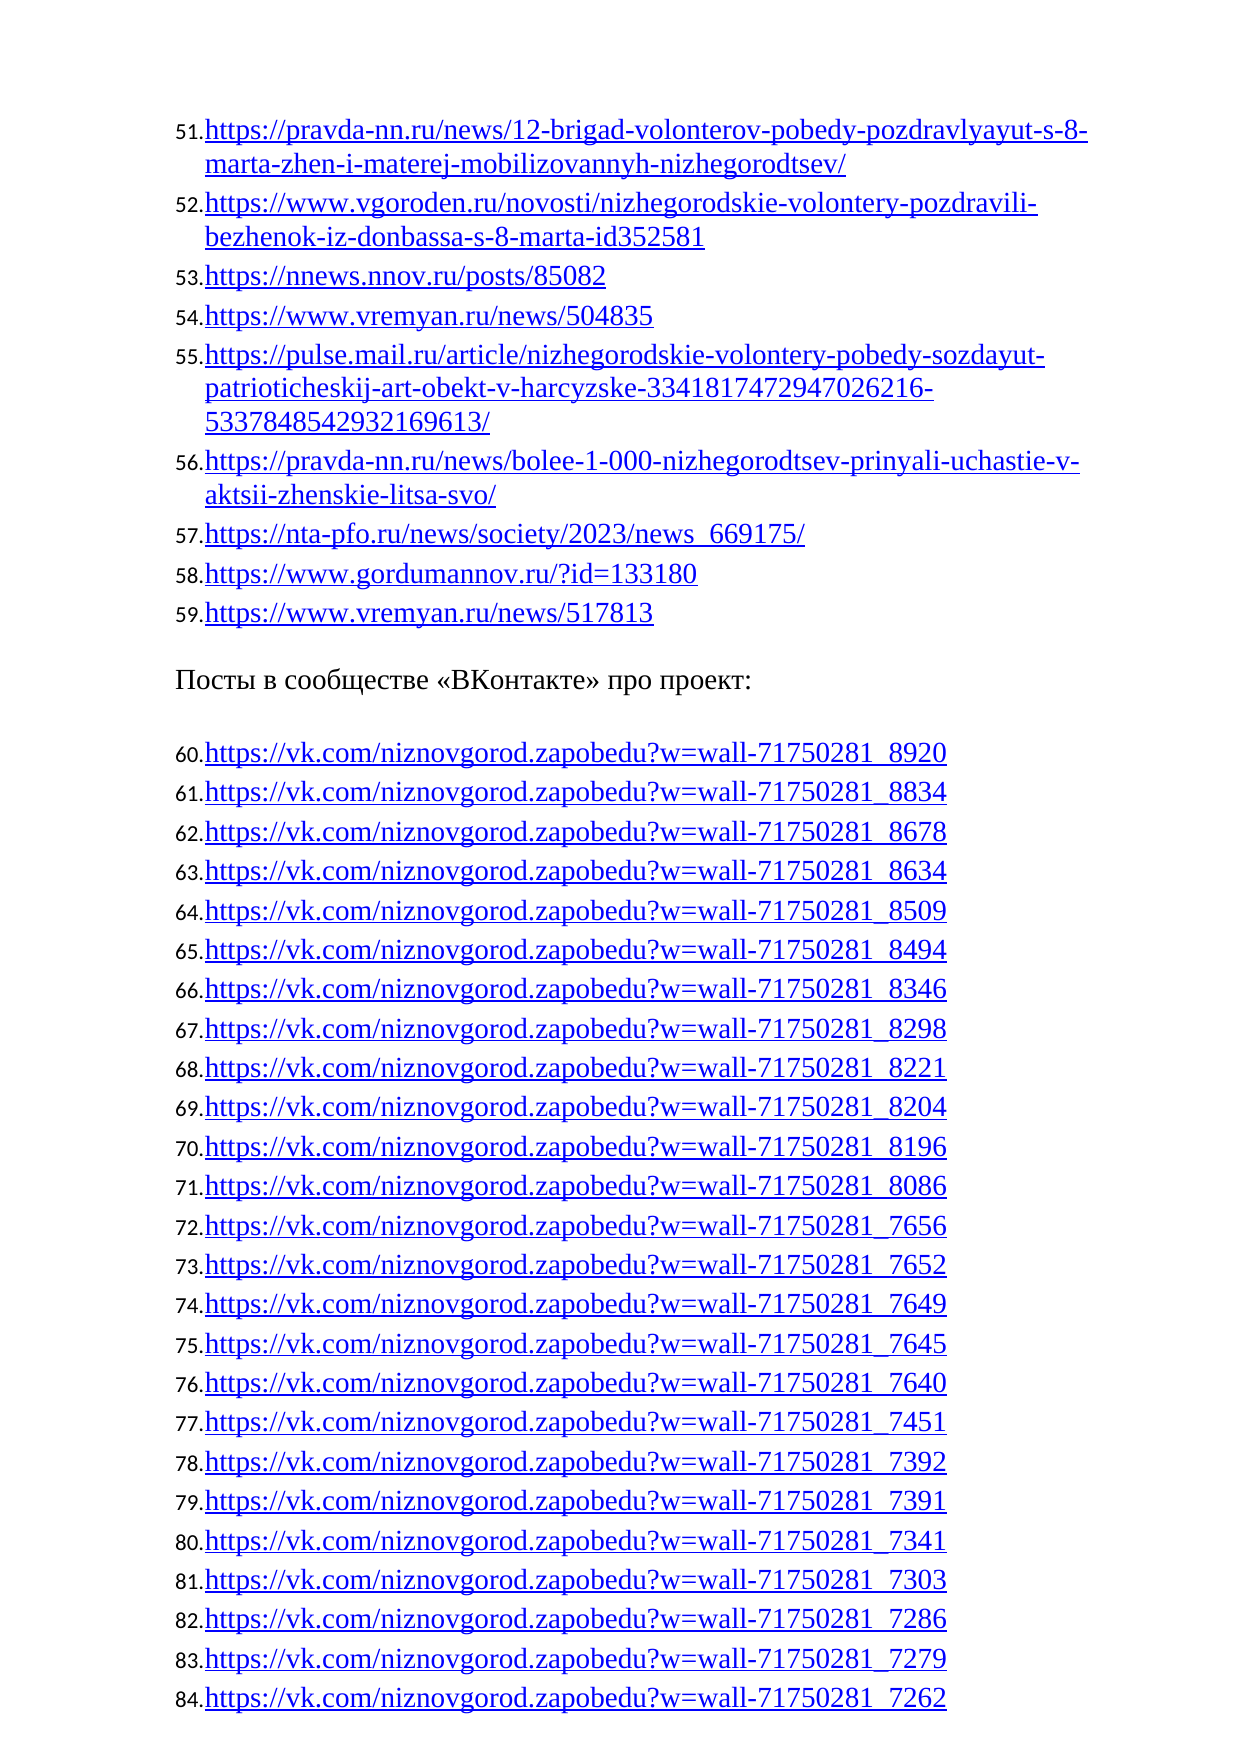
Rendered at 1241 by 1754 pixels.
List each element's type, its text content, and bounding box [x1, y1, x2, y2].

text Посты в сообществе «ВКонтакте» про проект: [175, 662, 1142, 696]
list https://vk.com/niznovgorod.zapobedu?w=wall-71750281_7645 [175, 1326, 1142, 1359]
list https://vk.com/niznovgorod.zapobedu?w=wall-71750281_8298 [175, 1011, 1142, 1044]
list https://vk.com/niznovgorod.zapobedu?w=wall-71750281_7451 [175, 1404, 1142, 1438]
list https://vk.com/niznovgorod.zapobedu?w=wall-71750281_8204 [175, 1089, 1142, 1123]
list https://vk.com/niznovgorod.zapobedu?w=wall-71750281_8221 [175, 1050, 1142, 1084]
list https://vk.com/niznovgorod.zapobedu?w=wall-71750281_8196 [175, 1129, 1142, 1162]
list https://nnews.nnov.ru/posts/85082 [175, 258, 1142, 292]
list https://vk.com/niznovgorod.zapobedu?w=wall-71750281_7279 [175, 1641, 1142, 1674]
list https://vk.com/niznovgorod.zapobedu?w=wall-71750281_7640 [175, 1365, 1142, 1399]
list https://www.vgoroden.ru/novosti/nizhegorodskie-volontery-pozdravili-bezhenok-iz-donbassa-s-8-marta-id352581 [175, 185, 1142, 252]
list https://vk.com/niznovgorod.zapobedu?w=wall-71750281_7652 [175, 1247, 1142, 1281]
list https://vk.com/niznovgorod.zapobedu?w=wall-71750281_7392 [175, 1444, 1142, 1477]
list https://vk.com/niznovgorod.zapobedu?w=wall-71750281_8086 [175, 1168, 1142, 1202]
list https://www.vremyan.ru/news/504835 [175, 298, 1142, 331]
list https://vk.com/niznovgorod.zapobedu?w=wall-71750281_8920 [175, 735, 1142, 769]
list https://pravda-nn.ru/news/12-brigad-volonterov-pobedy-pozdravlyayut-s-8-marta-zhen-i-materej-mobilizovannyh-nizhegorodtsev/ [175, 112, 1142, 179]
list https://vk.com/niznovgorod.zapobedu?w=wall-71750281_8509 [175, 893, 1142, 926]
list https://vk.com/niznovgorod.zapobedu?w=wall-71750281_8678 [175, 814, 1142, 847]
list https://vk.com/niznovgorod.zapobedu?w=wall-71750281_8494 [175, 932, 1142, 966]
list https://pulse.mail.ru/article/nizhegorodskie-volontery-pobedy-sozdayut-patrioticheskij-art-obekt-v-harcyzske-3341817472947026216-5337848542932169613/ [175, 337, 1142, 438]
list https://pravda-nn.ru/news/bolee-1-000-nizhegorodtsev-prinyali-uchastie-v-aktsii-zhenskie-litsa-svo/ [175, 443, 1142, 511]
list https://vk.com/niznovgorod.zapobedu?w=wall-71750281_8634 [175, 853, 1142, 887]
list https://vk.com/niznovgorod.zapobedu?w=wall-71750281_7341 [175, 1523, 1142, 1556]
list https://vk.com/niznovgorod.zapobedu?w=wall-71750281_8834 [175, 774, 1142, 808]
list https://vk.com/niznovgorod.zapobedu?w=wall-71750281_7391 [175, 1483, 1142, 1517]
list https://vk.com/niznovgorod.zapobedu?w=wall-71750281_7656 [175, 1208, 1142, 1241]
list https://vk.com/niznovgorod.zapobedu?w=wall-71750281_7262 [175, 1680, 1142, 1714]
list https://nta-pfo.ru/news/society/2023/news_669175/ [175, 516, 1142, 550]
list https://www.vremyan.ru/news/517813 [175, 595, 1142, 629]
list https://www.gordumannov.ru/?id=133180 [175, 556, 1142, 589]
list https://vk.com/niznovgorod.zapobedu?w=wall-71750281_8346 [175, 971, 1142, 1005]
list https://vk.com/niznovgorod.zapobedu?w=wall-71750281_7649 [175, 1286, 1142, 1320]
list https://vk.com/niznovgorod.zapobedu?w=wall-71750281_7286 [175, 1601, 1142, 1635]
list https://vk.com/niznovgorod.zapobedu?w=wall-71750281_7303 [175, 1562, 1142, 1596]
